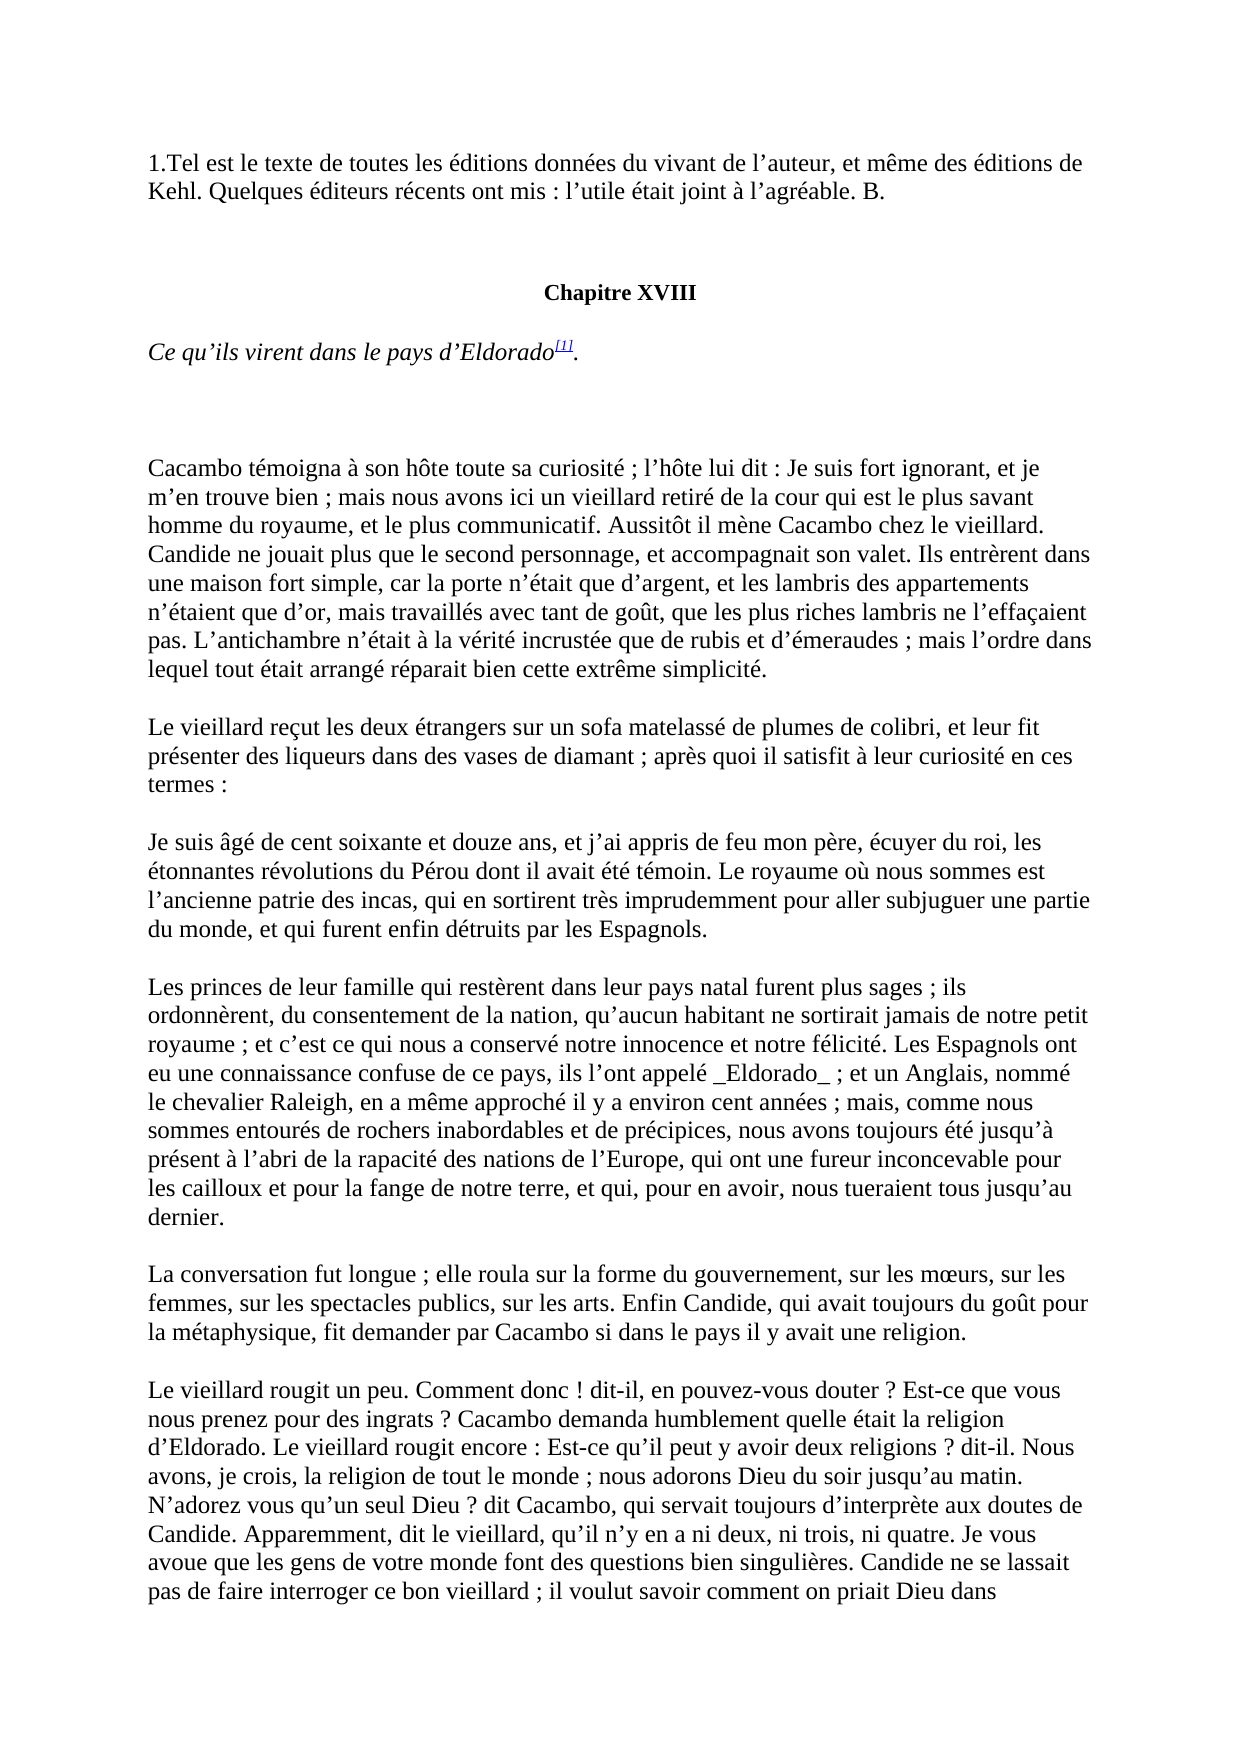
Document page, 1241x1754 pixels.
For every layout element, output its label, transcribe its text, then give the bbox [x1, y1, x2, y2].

text Je suis âgé de cent soixante et douze ans, et j’ai appris de feu mon père, écuyer du roi, les étonnantes révolutions du Pérou dont il avait été témoin. Le royaume où nous sommes est l’ancienne patrie des incas, qui en sortirent très imprudemment pour aller subjuguer une partie du monde, et qui furent enfin détruits par les Espagnols. [148, 827, 1093, 942]
text Ce qu’ils virent dans le pays d’Eldorado[1]. [148, 337, 1093, 366]
text Cacambo témoigna à son hôte toute sa curiosité ; l’hôte lui dit : Je suis fort ignorant, et je m’en trouve bien ; mais nous avons ici un vieillard retiré de la cour qui est le plus savant homme du royaume, et le plus communicatif. Aussitôt il mène Cacambo chez le vieillard. Candide ne jouait plus que le second personnage, et accompagnait son valet. Ils entrèrent dans une maison fort simple, car la porte n’était que d’argent, et les lambris des appartements n’étaient que d’or, mais travaillés avec tant de goût, que les plus riches lambris ne l’effaçaient pas. L’antichambre n’était à la vérité incrustée que de rubis et d’émeraudes ; mais l’ordre dans lequel tout était arrangé réparait bien cette extrême simplicité. [148, 453, 1093, 683]
text Chapitre XVIII [148, 279, 1093, 306]
text La conversation fut longue ; elle roula sur la forme du gouvernement, sur les mœurs, sur les femmes, sur les spectacles publics, sur les arts. Enfin Candide, qui avait toujours du goût pour la métaphysique, fit demander par Cacambo si dans le pays il y avait une religion. [148, 1259, 1093, 1346]
text 1.Tel est le texte de toutes les éditions données du vivant de l’auteur, et même des éditions de Kehl. Quelques éditeurs récents ont mis : l’utile était joint à l’agréable. B. [148, 148, 1093, 205]
text Le vieillard reçut les deux étrangers sur un sofa matelassé de plumes de colibri, et leur fit présenter des liqueurs dans des vases de diamant ; après quoi il satisfit à leur curiosité en ces termes : [148, 712, 1093, 798]
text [148, 1375, 1093, 1605]
text Les princes de leur famille qui restèrent dans leur pays natal furent plus sages ; ils ordonnèrent, du consentement de la nation, qu’aucun habitant ne sortirait jamais de notre petit royaume ; et c’est ce qui nous a conservé notre innocence et notre félicité. Les Espagnols ont eu une connaissance confuse de ce pays, ils l’ont appelé _Eldorado_ ; et un Anglais, nommé le chevalier Raleigh, en a même approché il y a environ cent années ; mais, comme nous sommes entourés de rochers inabordables et de précipices, nous avons toujours été jusqu’à présent à l’abri de la rapacité des nations de l’Europe, qui ont une fureur inconcevable pour les cailloux et pour la fange de notre terre, et qui, pour en avoir, nous tueraient tous jusqu’au dernier. [148, 972, 1093, 1230]
